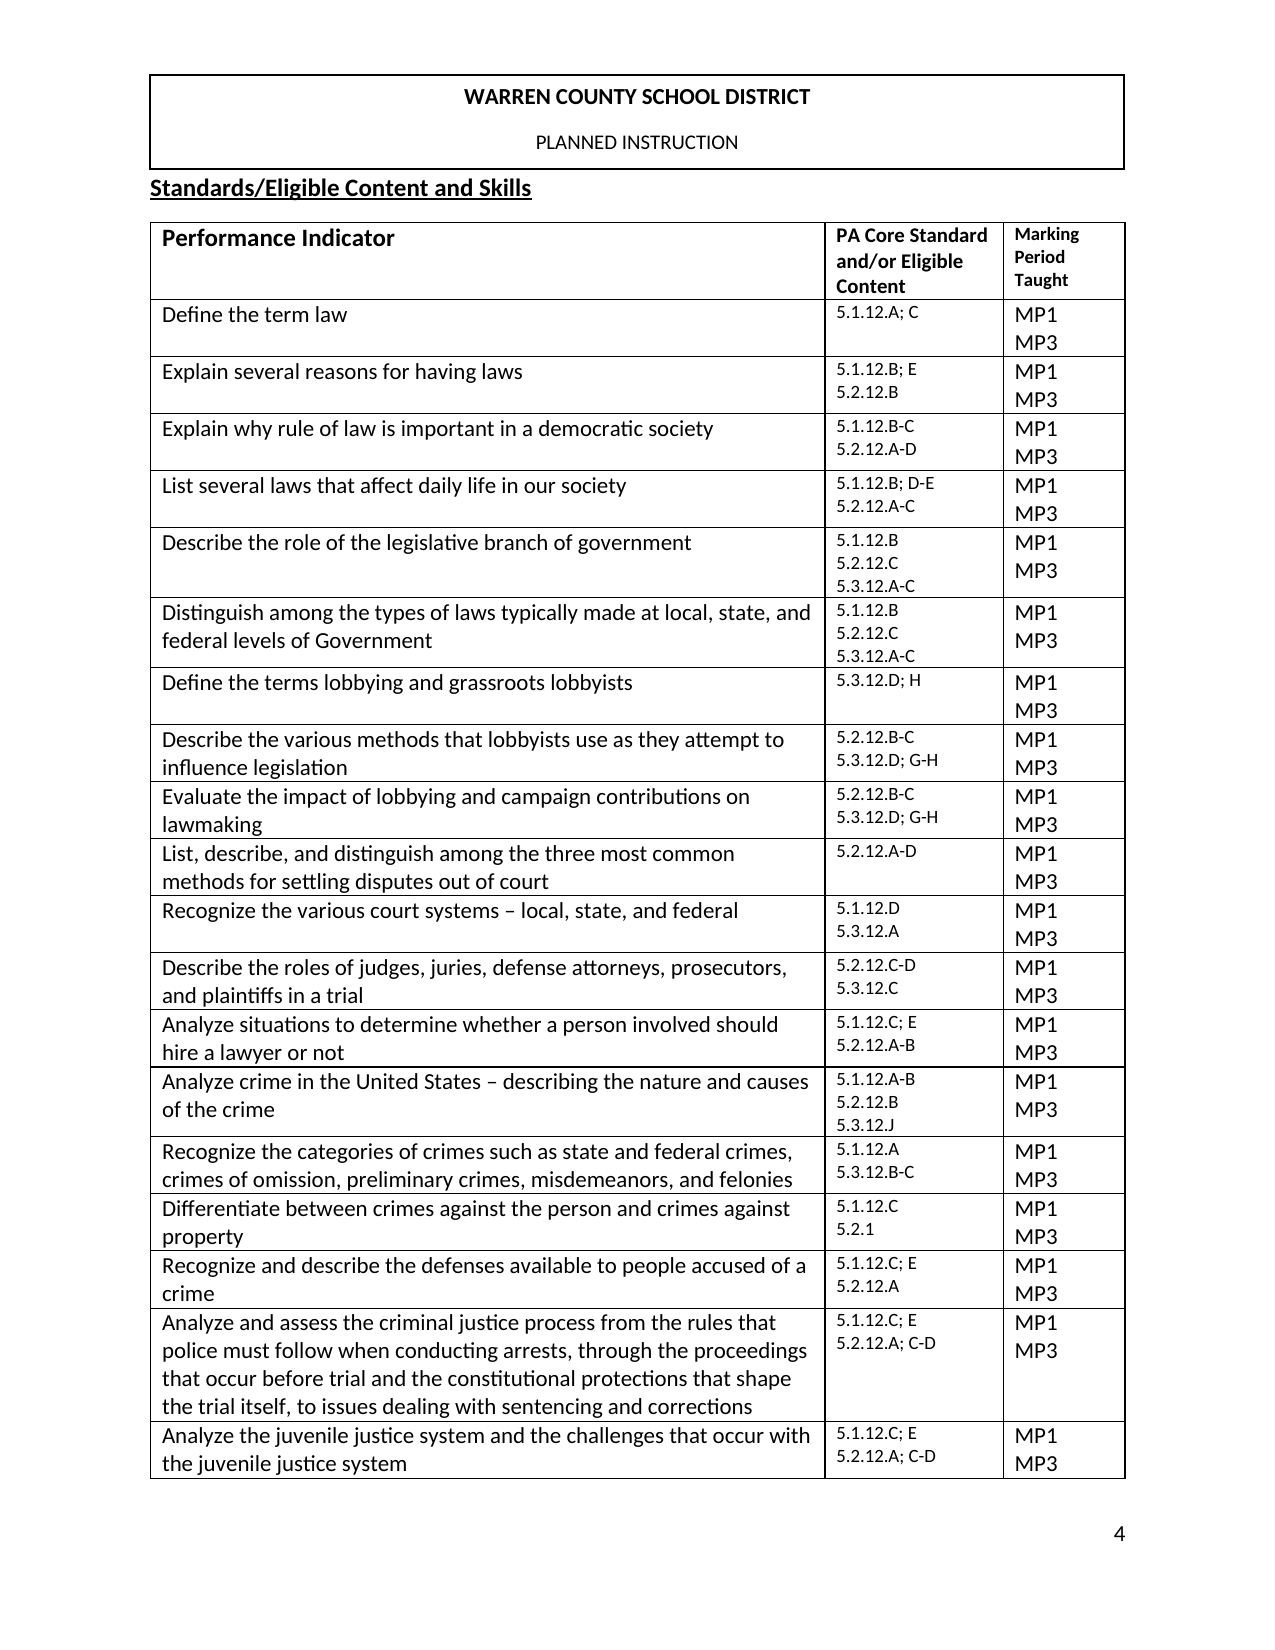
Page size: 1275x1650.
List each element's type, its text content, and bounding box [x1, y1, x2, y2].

table_cell MP1 MP3 [1004, 1251, 1124, 1307]
table_cell 5.1.12.C; E 5.2.12.A; C-D [826, 1309, 1003, 1421]
table_cell 5.1.12.D 5.3.12.A [826, 896, 1003, 952]
table_cell Define the terms lobbying and grassroots lobbyists [151, 668, 824, 724]
table_header Performance Indicator [151, 223, 824, 299]
table_cell MP1 MP3 [1004, 300, 1124, 356]
table_cell MP1 MP3 [1004, 725, 1124, 781]
table_header PA Core Standard and/or Eligible Content [826, 223, 1003, 299]
table_cell 5.1.12.C; E 5.2.12.A [826, 1251, 1003, 1307]
table_cell MP1 MP3 [1004, 1422, 1124, 1478]
text Standards/Eligible Content and Skills [150, 172, 1125, 202]
table_cell MP1 MP3 [1004, 1309, 1124, 1421]
table_cell Analyze the juvenile justice system and the challenges that occur with the juvenile justice system [151, 1422, 824, 1478]
table_cell 5.1.12.B 5.2.12.C 5.3.12.A-C [826, 598, 1003, 667]
table_cell Analyze crime in the United States – describing the nature and causes of the crime [151, 1068, 824, 1136]
table_cell MP1 MP3 [1004, 668, 1124, 724]
table_cell Distinguish among the types of laws typically made at local, state, and federal levels of Government [151, 598, 824, 667]
table_cell 5.1.12.C 5.2.1 [826, 1194, 1003, 1250]
table_cell 5.2.12.C-D 5.3.12.C [826, 953, 1003, 1009]
table_cell MP1 MP3 [1004, 471, 1124, 527]
table_cell 5.1.12.A-B 5.2.12.B 5.3.12.J [826, 1068, 1003, 1136]
table_cell MP1 MP3 [1004, 1068, 1124, 1136]
table_cell MP1 MP3 [1004, 598, 1124, 667]
table_header Marking Period Taught [1004, 223, 1124, 299]
table_cell 5.3.12.D; H [826, 668, 1003, 724]
table_cell 5.1.12.A 5.3.12.B-C [826, 1137, 1003, 1193]
table_cell 5.1.12.B; E 5.2.12.B [826, 357, 1003, 413]
table_cell Explain several reasons for having laws [151, 357, 824, 413]
table_cell 5.1.12.B-C 5.2.12.A-D [826, 414, 1003, 470]
table_cell 5.1.12.A; C [826, 300, 1003, 356]
table_cell 5.1.12.B 5.2.12.C 5.3.12.A-C [826, 528, 1003, 597]
table_cell Describe the various methods that lobbyists use as they attempt to influence legislation [151, 725, 824, 781]
table_cell MP1 MP3 [1004, 1137, 1124, 1193]
table_cell Recognize and describe the defenses available to people accused of a crime [151, 1251, 824, 1307]
table_cell MP1 MP3 [1004, 357, 1124, 413]
table_cell List, describe, and distinguish among the three most common methods for settling disputes out of court [151, 839, 824, 895]
table_cell MP1 MP3 [1004, 896, 1124, 952]
table_cell MP1 MP3 [1004, 953, 1124, 1009]
table_cell Analyze and assess the criminal justice process from the rules that police must follow when conducting arrests, through the proceedings that occur before trial and the constitutional protections that shape the trial itself, to issues dealing with sentencing and corrections [151, 1309, 824, 1421]
table_cell MP1 MP3 [1004, 1194, 1124, 1250]
table_cell Explain why rule of law is important in a democratic society [151, 414, 824, 470]
table_cell 5.2.12.B-C 5.3.12.D; G-H [826, 725, 1003, 781]
table_cell 5.1.12.C; E 5.2.12.A-B [826, 1010, 1003, 1066]
table_cell List several laws that affect daily life in our society [151, 471, 824, 527]
table_cell 5.1.12.C; E 5.2.12.A; C-D [826, 1422, 1003, 1478]
table_cell MP1 MP3 [1004, 414, 1124, 470]
table_cell Describe the roles of judges, juries, defense attorneys, prosecutors, and plaintiffs in a trial [151, 953, 824, 1009]
table_cell Recognize the categories of crimes such as state and federal crimes, crimes of omission, preliminary crimes, misdemeanors, and felonies [151, 1137, 824, 1193]
table_cell 5.2.12.B-C 5.3.12.D; G-H [826, 782, 1003, 838]
table_cell Analyze situations to determine whether a person involved should hire a lawyer or not [151, 1010, 824, 1066]
table_cell MP1 MP3 [1004, 1010, 1124, 1066]
table_cell Describe the role of the legislative branch of government [151, 528, 824, 597]
table_cell MP1 MP3 [1004, 528, 1124, 597]
table_cell MP1 MP3 [1004, 839, 1124, 895]
table_cell 5.1.12.B; D-E 5.2.12.A-C [826, 471, 1003, 527]
table_cell 5.2.12.A-D [826, 839, 1003, 895]
table_cell Define the term law [151, 300, 824, 356]
table_cell Recognize the various court systems – local, state, and federal [151, 896, 824, 952]
table_cell MP1 MP3 [1004, 782, 1124, 838]
table_cell Evaluate the impact of lobbying and campaign contributions on lawmaking [151, 782, 824, 838]
table_cell Differentiate between crimes against the person and crimes against property [151, 1194, 824, 1250]
